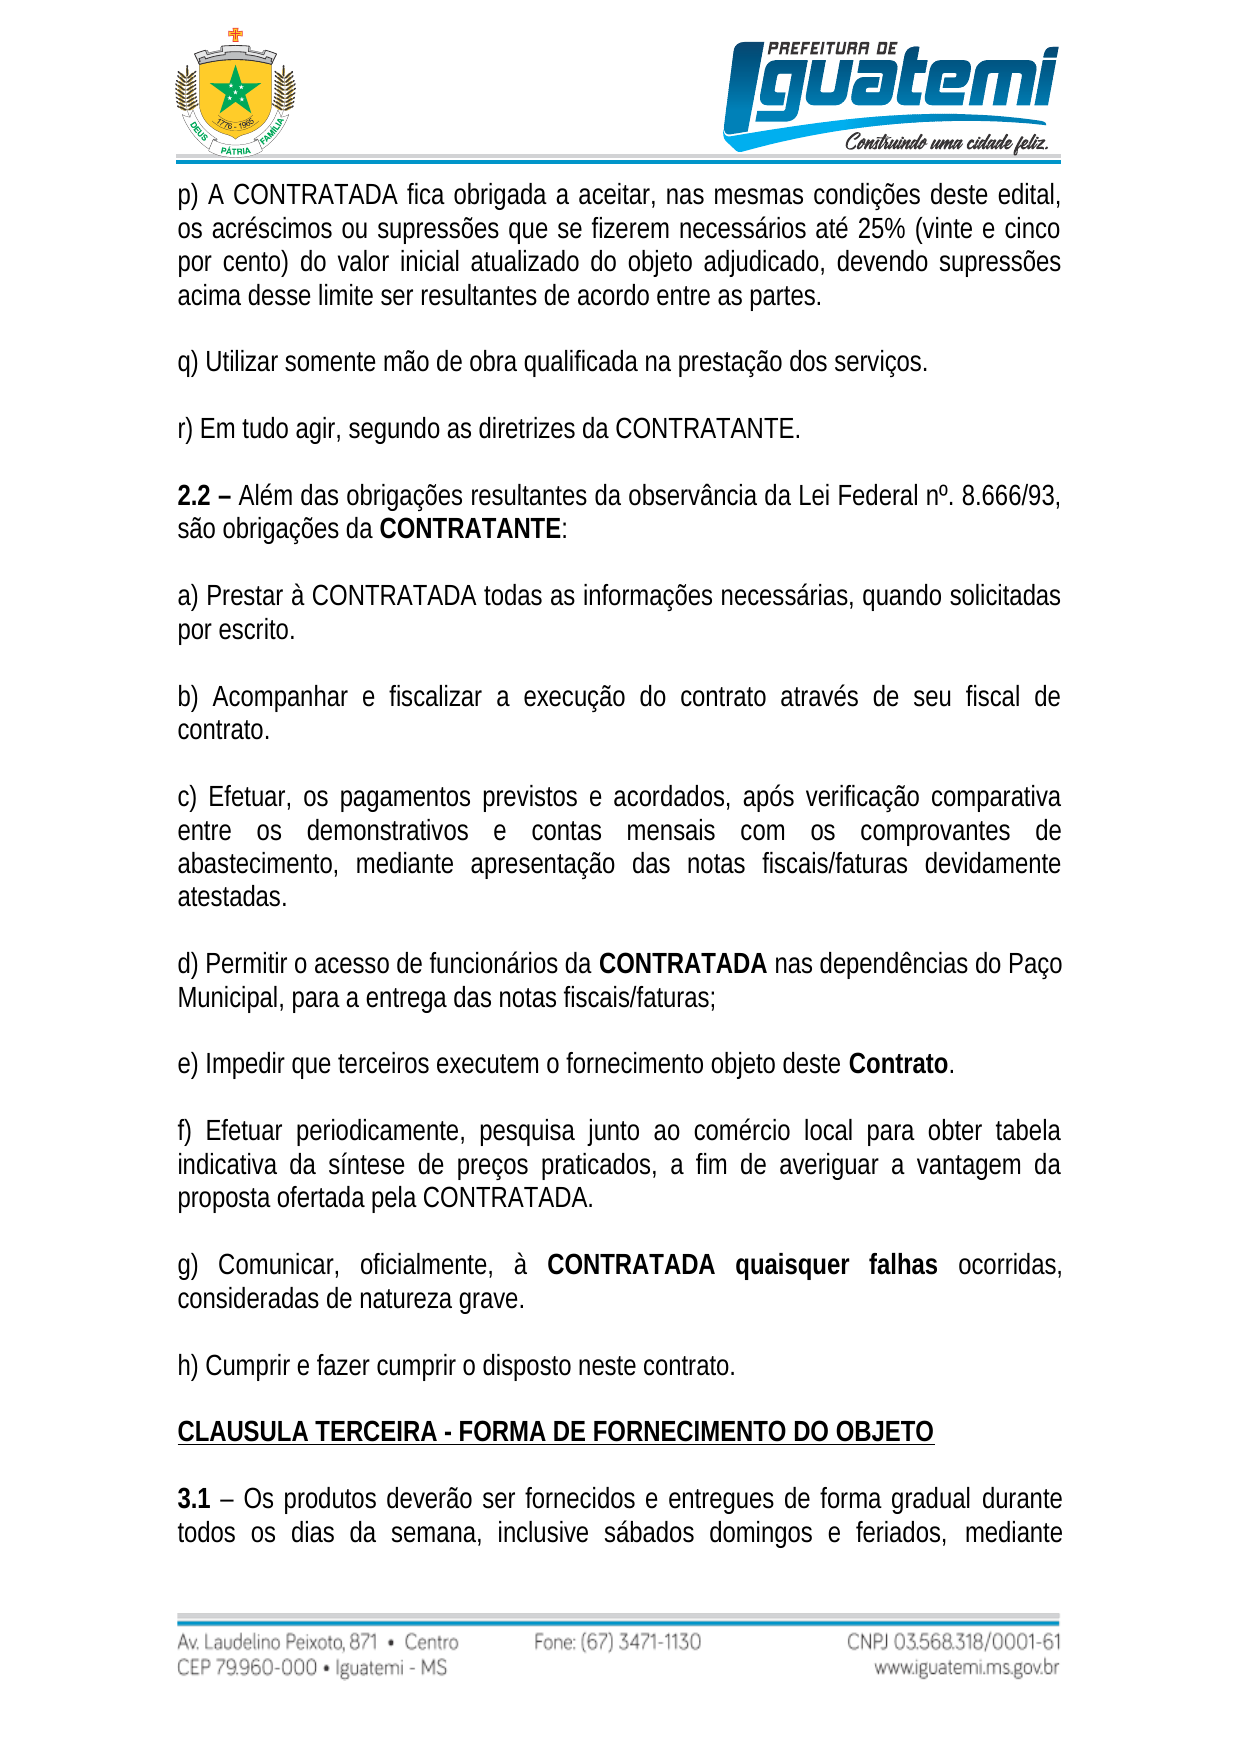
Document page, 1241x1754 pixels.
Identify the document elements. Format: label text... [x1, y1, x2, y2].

text r) Em tudo agir, segundo as diretrizes da CONTRATANTE. [177, 411, 1063, 445]
text c) Efetuar, os pagamentos previstos e acordados, após verificação comparativa entre os demonstrativos e contas mensais com os comprovantes de abastecimento, mediante apresentação das notas fiscais/faturas devidamente atestadas. [177, 779, 1063, 913]
picture [177, 1613, 1062, 1681]
text e) Impedir que terceiros executem o fornecimento objeto deste Contrato. [177, 1047, 1063, 1080]
text g) Comunicar, oficialmente, à CONTRATADA quaisquer falhas ocorridas, consideradas de natureza grave. [177, 1247, 1063, 1314]
text q) Utilizar somente mão de obra qualificada na prestação dos serviços. [177, 344, 1063, 378]
text d) Permitir o acesso de funcionários da CONTRATADA nas dependências do Paço Municipal, para a entrega das notas fiscais/faturas; [177, 946, 1063, 1013]
text p) A CONTRATADA fica obrigada a aceitar, nas mesmas condições deste edital, os acréscimos ou supressões que se fizerem necessários até 25% (vinte e cinco por cento) do valor inicial atualizado do objeto adjudicado, devendo supressões acima desse limite ser resultantes de acordo entre as partes. [177, 177, 1063, 311]
text f) Efetuar periodicamente, pesquisa junto ao comércio local para obter tabela indicativa da síntese de preços praticados, a fim de averiguar a vantagem da proposta ofertada pela CONTRATADA. [177, 1113, 1063, 1214]
text h) Cumprir e fazer cumprir o disposto neste contrato. [177, 1348, 1063, 1381]
text 2.2 – Além das obrigações resultantes da observância da Lei Federal nº. 8.666/93, são obrigações da CONTRATANTE: [177, 478, 1063, 545]
text a) Prestar à CONTRATADA todas as informações necessárias, quando solicitadas por escrito. [177, 578, 1063, 645]
text CLAUSULA TERCEIRA - FORMA DE FORNECIMENTO DO OBJETO [177, 1414, 1063, 1448]
text b) Acompanhar e fiscalizar a execução do contrato através de seu fiscal de contrato. [177, 679, 1063, 746]
